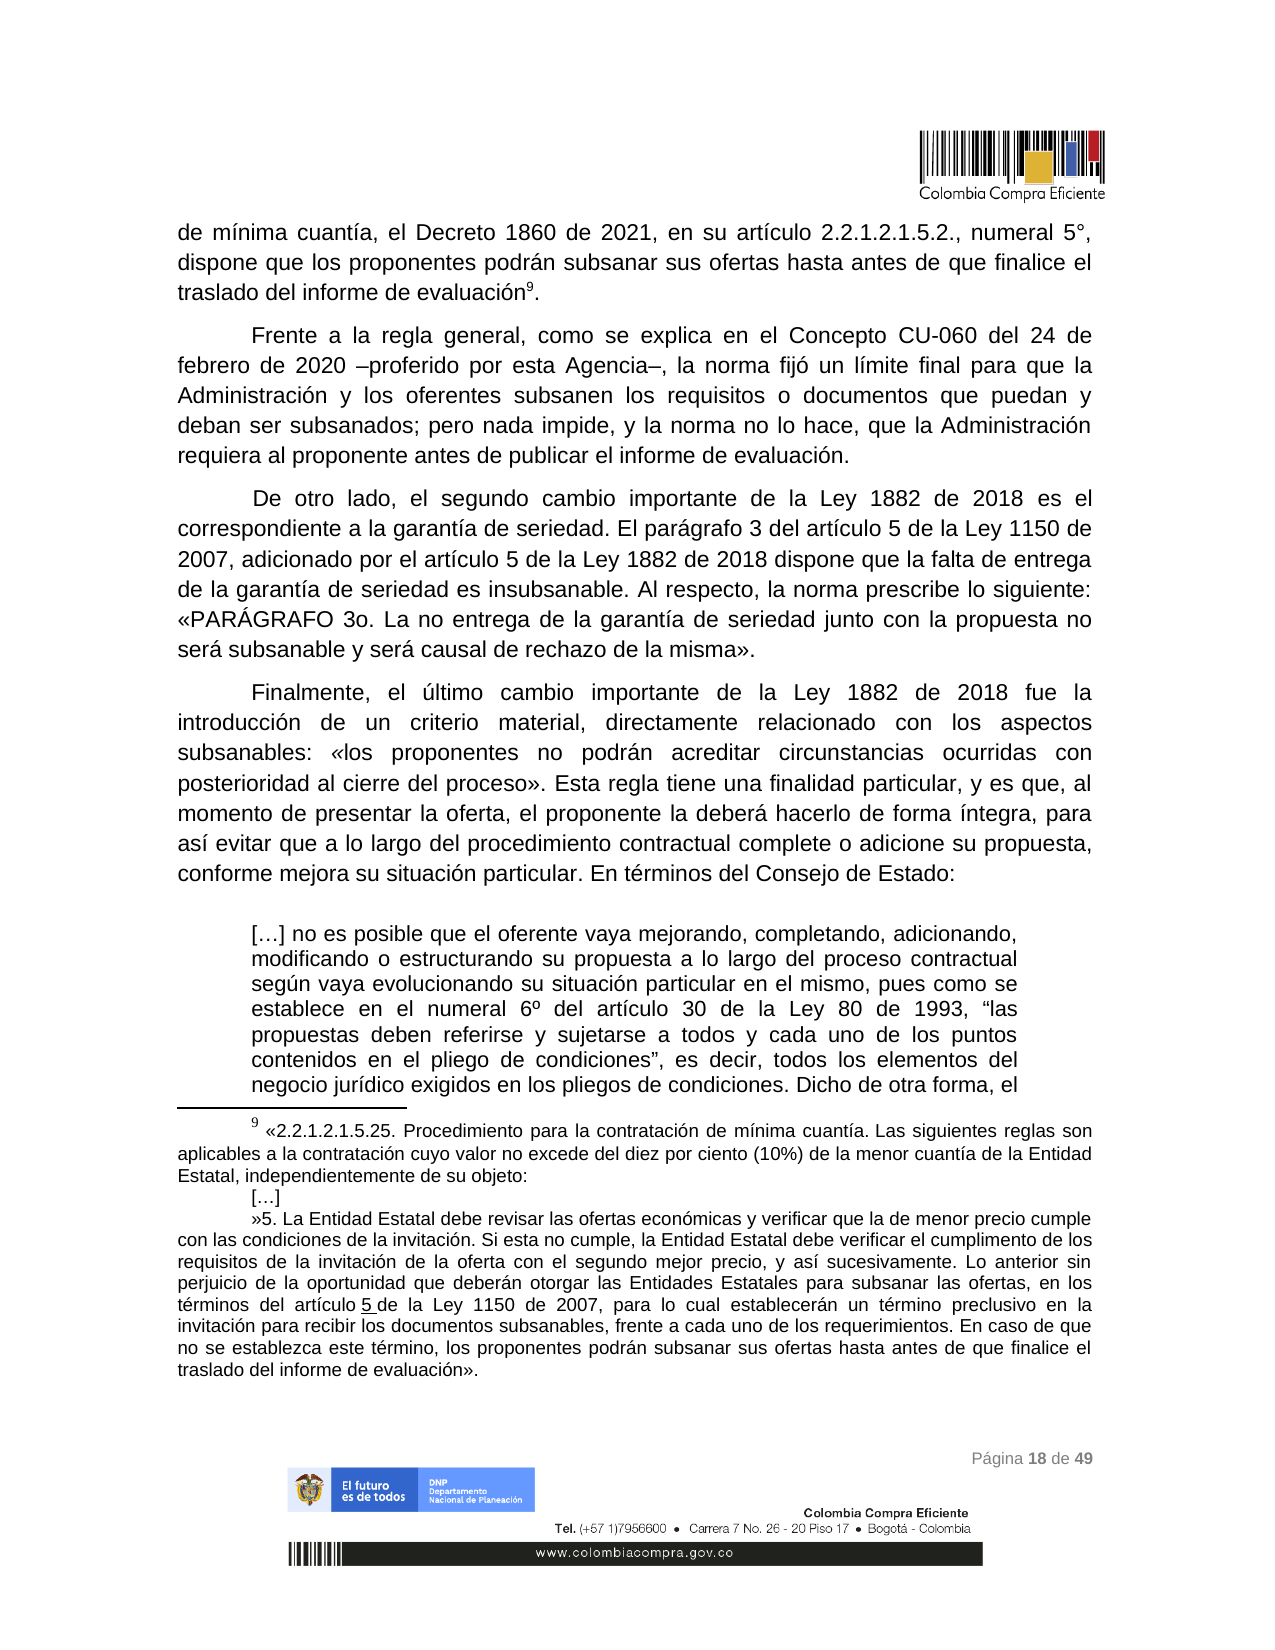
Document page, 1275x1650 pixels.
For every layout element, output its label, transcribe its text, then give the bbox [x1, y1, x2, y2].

picture [911, 124, 1112, 206]
text Frente a la regla general, como se explica en el Concepto CU-060 del 24 de febrero de 2020 –proferido por esta Agencia–, la norma fijó un límite final para que la Administración y los oferentes subsanen los requisitos o documentos que puedan y deban ser subsanados; pero nada impide, y la norma no lo hace, que la Administración requiera al proponente antes de publicar el informe de evaluación. [177, 439, 1093, 469]
picture [287, 1467, 983, 1566]
text Finalmente, el último cambio importante de la Ley 1882 de 2018 fue la introducción de un criterio material, directamente relacionado con los aspectos subsanables: «los proponentes no podrán acreditar circunstancias ocurridas con posterioridad al cierre del proceso». Esta regla tiene una finalidad particular, y es que, al momento de presentar la oferta, el proponente la deberá hacerlo de forma íntegra, para así evitar que a lo largo del procedimiento contractual complete o adicione su propuesta, conforme mejora su situación particular. En términos del Consejo de Estado: [177, 679, 1093, 887]
text Frente a la regla general, como se explica en el Concepto CU-060 del 24 de febrero de 2020 –proferido por esta Agencia–, la norma fijó un límite final para que la Administración y los oferentes subsanen los requisitos o documentos que puedan y deban ser subsanados; pero nada impide, y la norma no lo hace, que la Administración requiera al proponente antes de publicar el informe de evaluación. [177, 322, 1093, 352]
text De otro lado, el segundo cambio importante de la Ley 1882 de 2018 es el correspondiente a la garantía de seriedad. El parágrafo 3 del artículo 5 de la Ley 1150 de 2007, adicionado por el artículo 5 de la Ley 1882 de 2018 dispone que la falta de entrega de la garantía de seriedad es insubsanable. Al respecto, la norma prescribe lo siguiente: «PARÁGRAFO 3o. La no entrega de la garantía de seriedad junto con la propuesta no será subsanable y será causal de rechazo de la misma». [177, 485, 1093, 663]
text […] no es posible que el oferente vaya mejorando, completando, adicionando, modificando o estructurando su propuesta a lo largo del proceso contractual según vaya evolucionando su situación particular en el mismo, pues como se establece en el numeral 6º del artículo 30 de la Ley 80 de 1993, “las propuestas deben referirse y sujetarse a todos y cada uno de los puntos contenidos en el pliego de condiciones”, es decir, todos los elementos del negocio jurídico exigidos en los pliegos de condiciones. Dicho de otra forma, el oferente tiene la carga de presentar su oferta en forma íntegra, esto es, respondiendo todos los puntos del pliego de condiciones y adjuntando todos los documentos de soporte o prueba de las condiciones habilitantes y de los elementos de su oferta, de manera que la entidad licitante pueda, con economía de medios, evaluarla lo más eficientemente posible, y sólo si hace falta algún requisito o un documento, la administración puede requerirlo del oferente. [251, 921, 1019, 1097]
